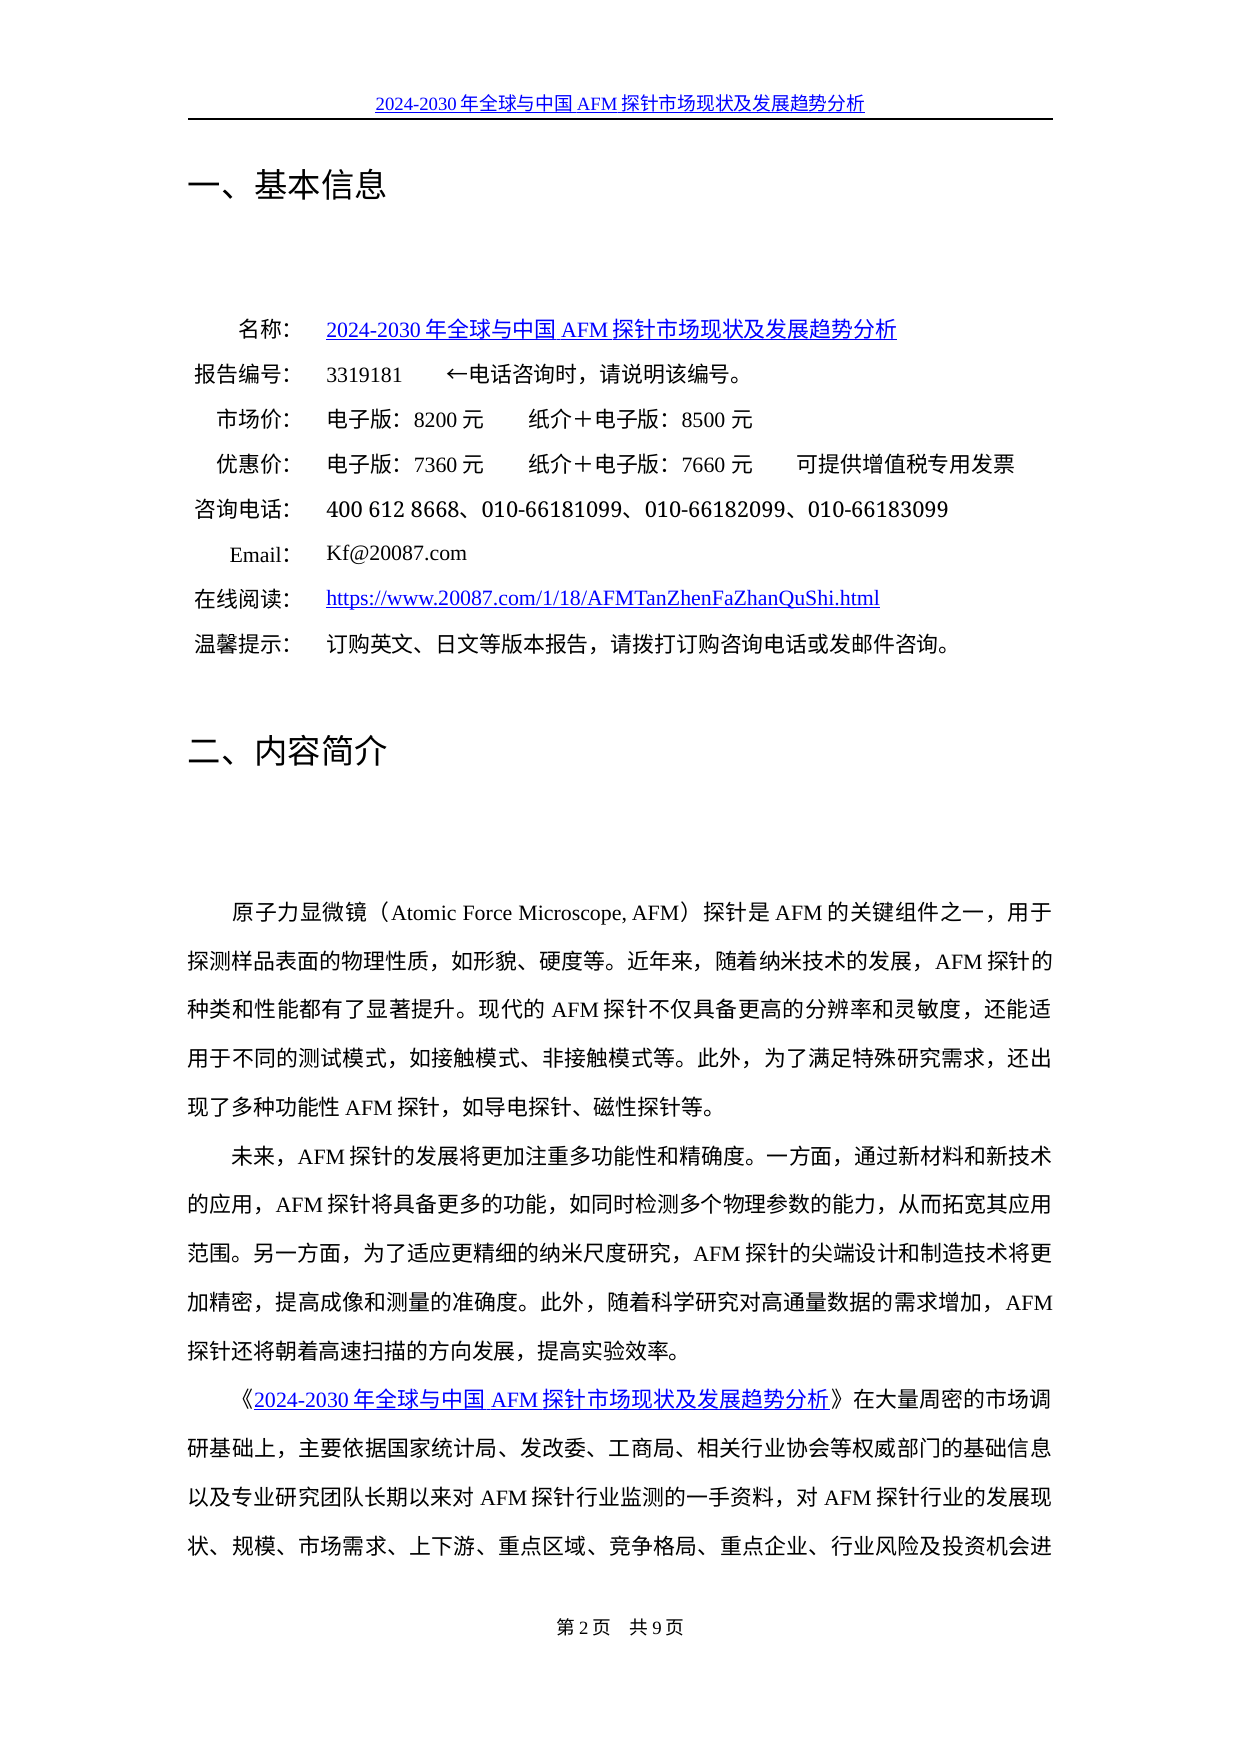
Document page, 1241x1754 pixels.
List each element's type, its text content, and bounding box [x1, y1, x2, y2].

table_cell Kf@20087.com [315, 537, 1073, 582]
table_cell 优惠价： [167, 447, 315, 492]
table_cell [315, 582, 1073, 627]
table_cell 订购英文、日文等版本报告，请拨打订购咨询电话或发邮件咨询。 [315, 627, 1073, 672]
table_cell 市场价： [167, 402, 315, 447]
table_cell 在线阅读： [167, 582, 315, 627]
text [187, 894, 1053, 1561]
table_cell Email： [167, 537, 315, 582]
table_cell 咨询电话： [167, 492, 315, 537]
title 二、内容简介 [187, 717, 1053, 782]
table_header 名称： [167, 312, 315, 357]
title 一、基本信息 [187, 150, 1053, 215]
table_cell 电子版：7360 元 纸介＋电子版：7660 元 可提供增值税专用发票 [315, 447, 1073, 492]
table_cell 400 612 8668、010-66181099、010-66182099、010-66183099 [315, 492, 1073, 537]
table_cell 电子版：8200 元 纸介＋电子版：8500 元 [315, 402, 1073, 447]
table_cell 3319181 ←电话咨询时，请说明该编号。 [315, 357, 1073, 402]
table_header 2024-2030年全球与中国AFM探针市场现状及发展趋势分析 [315, 312, 1073, 357]
table_cell 温馨提示： [167, 627, 315, 672]
table_cell 报告编号： [167, 357, 315, 402]
